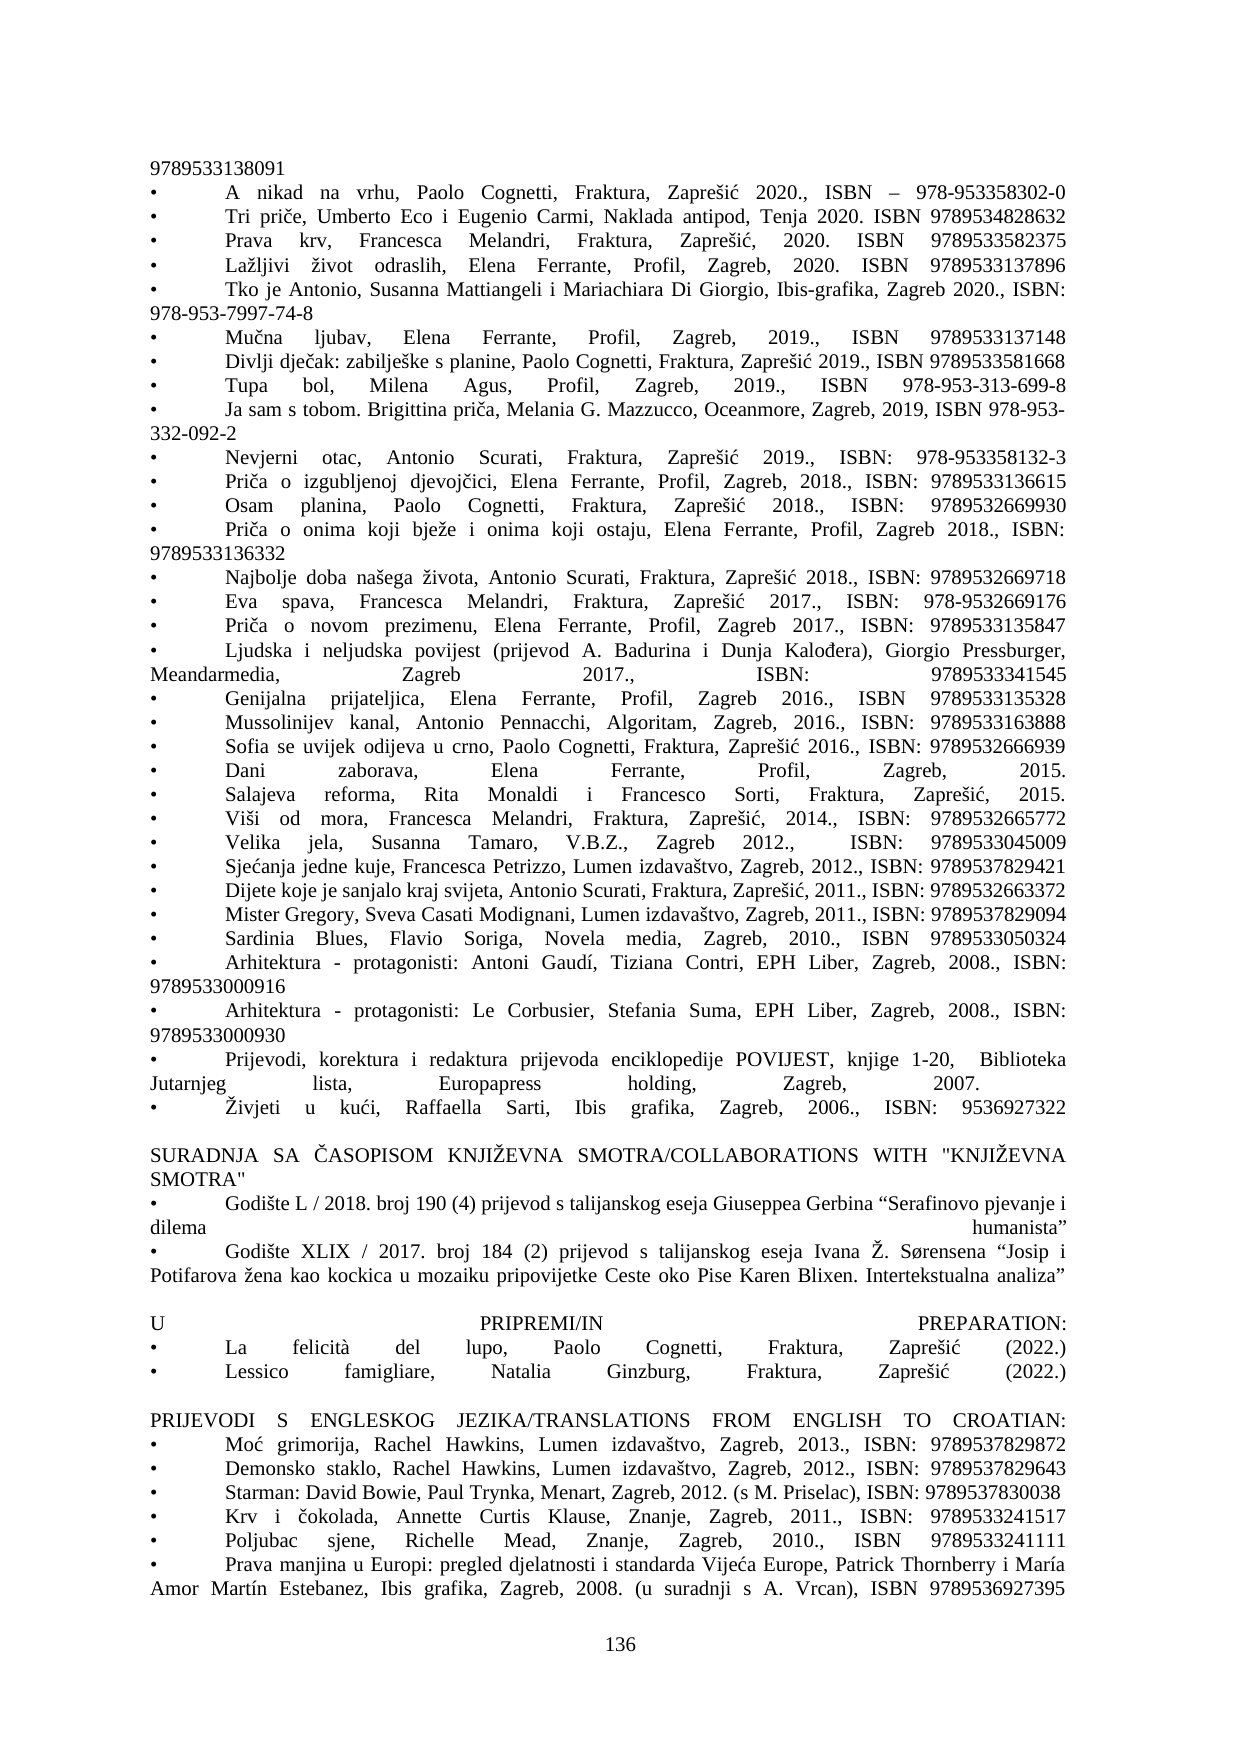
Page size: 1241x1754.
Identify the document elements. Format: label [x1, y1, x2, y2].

table_cell [139, 150, 1078, 1600]
